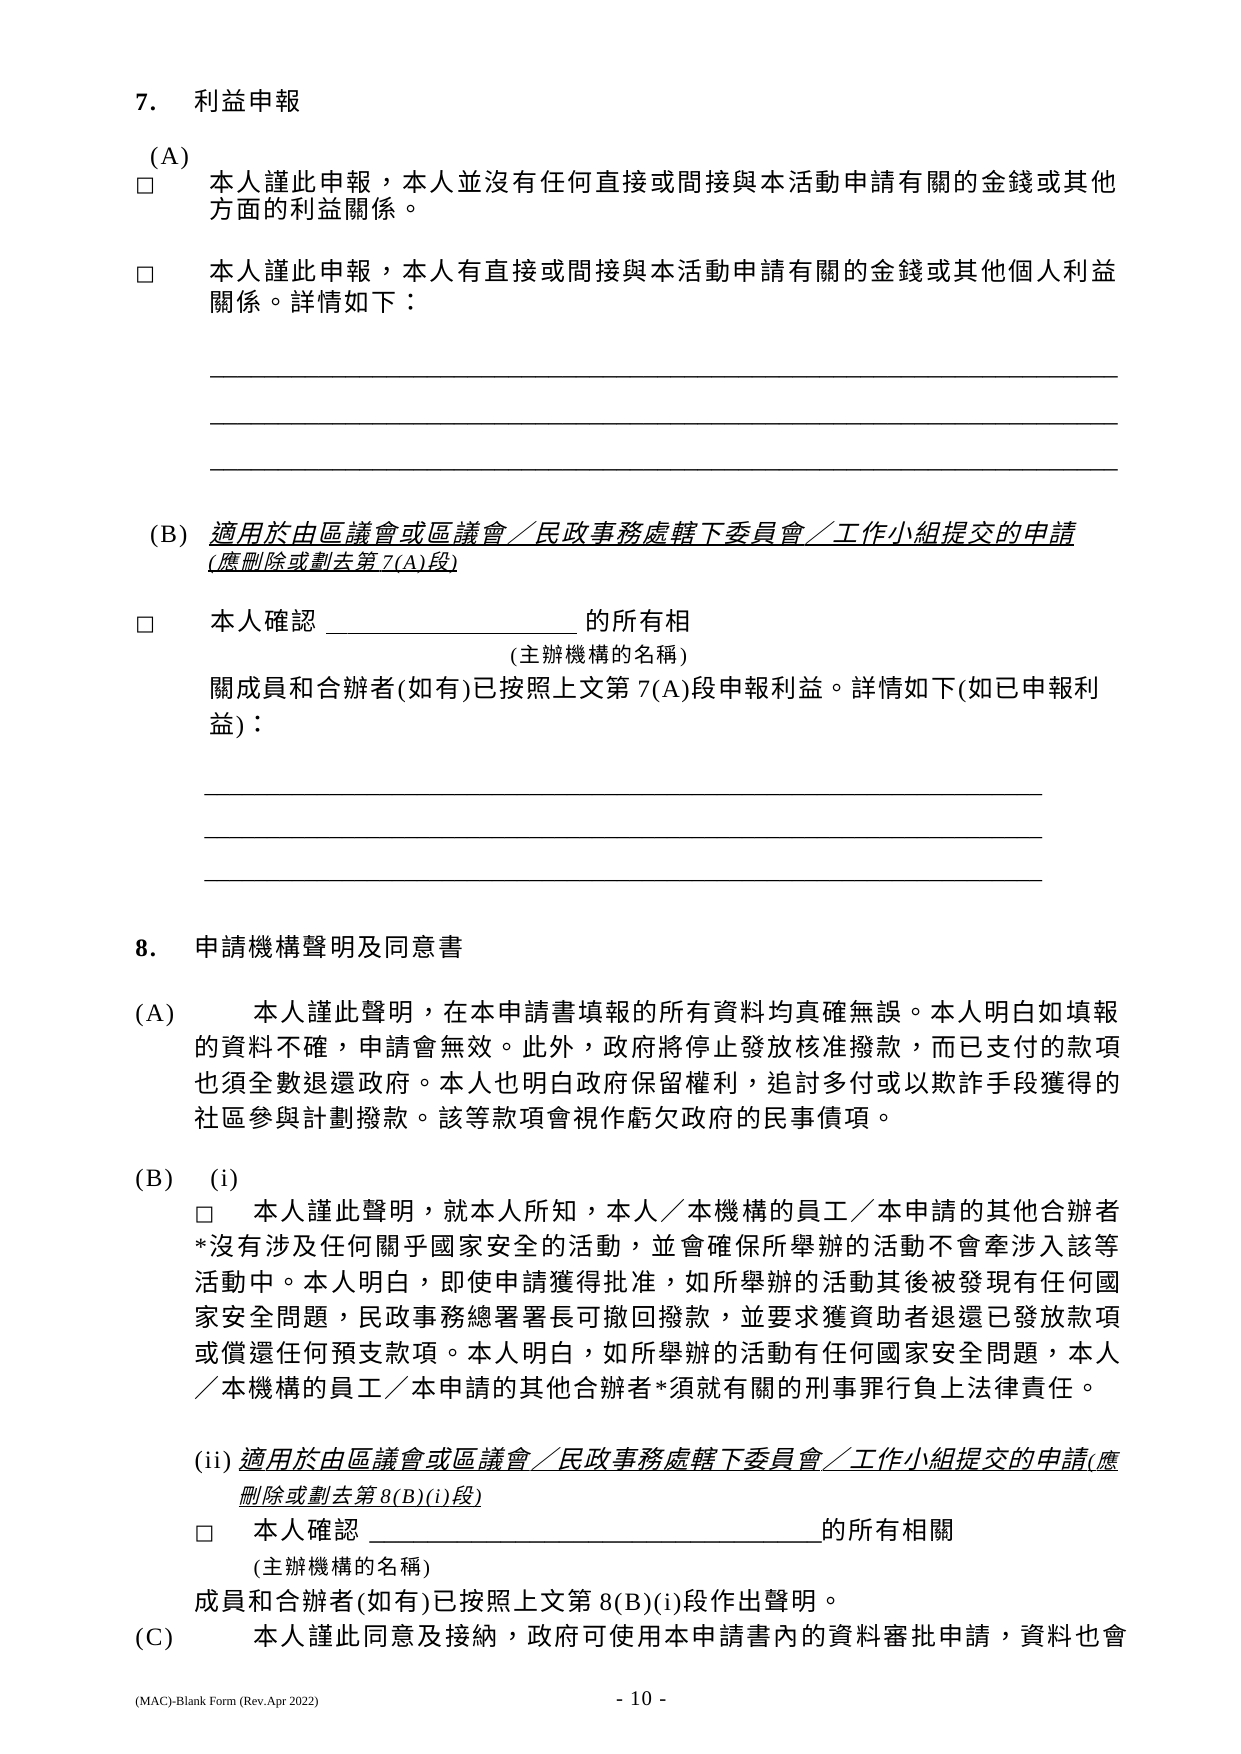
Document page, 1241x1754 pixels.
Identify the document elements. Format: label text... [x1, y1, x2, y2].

text □ 本人謹此申報，本人並沒有任何直接或間接與本活動申請有關的金錢或其他方面的利益關係。 [135, 170, 1120, 224]
text 關成員和合辦者(如有)已按照上文第7(A)段申報利益。詳情如下(如已申報利益)： [209, 668, 1120, 741]
text (A) 本人謹此聲明，在本申請書填報的所有資料均真確無誤。本人明白如填報的資料不確，申請會無效。此外，政府將停止發放核准撥款，而已支付的款項也須全數退還政府。本人也明白政府保留權利，追討多付或以欺詐手段獲得的社區參與計劃撥款。該等款項會視作虧欠政府的民事債項。 [135, 993, 1120, 1134]
text □ 本人謹此聲明，就本人所知，本人／本機構的員工／本申請的其他合辦者*沒有涉及任何關乎國家安全的活動，並會確保所舉辦的活動不會牽涉入該等活動中。本人明白，即使申請獲得批准，如所舉辦的活動其後被發現有任何國家安全問題，民政事務總署署長可撤回撥款，並要求獲資助者退還已發放款項或償還任何預支款項。本人明白，如所舉辦的活動有任何國家安全問題，本人／本機構的員工／本申請的其他合辦者*須就有關的刑事罪行負上法律責任。 [194, 1192, 1120, 1404]
text (B) (i) [135, 1163, 1120, 1192]
text 7. 利益申報 [135, 89, 1120, 116]
text ___________________________________________________________________ [135, 812, 1120, 841]
text ___________________________________________________________________ [135, 396, 1120, 427]
text □ 本人確認 的所有相 [135, 602, 1120, 638]
text (主辦機構的名稱) [209, 638, 1120, 668]
text ___________________________________________________________________ [135, 442, 1120, 473]
text 成員和合辦者(如有)已按照上文第8(B)(i)段作出聲明。 [194, 1582, 1120, 1617]
text □ 本人謹此申報，本人有直接或間接與本活動申請有關的金錢或其他個人利益關係。詳情如下： [135, 255, 1120, 318]
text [135, 1617, 1129, 1652]
text (應刪除或劃去第7(A)段) [208, 547, 1120, 574]
text ___________________________________________________________________ [135, 856, 1120, 884]
text (ii) 適用於由區議會或區議會／民政事務處轄下委員會／工作小組提交的申請(應刪除或劃去第8(B)(i)段) [194, 1440, 1120, 1511]
text 8. 申請機構聲明及同意書 [135, 927, 1120, 964]
text (A) [135, 143, 1120, 170]
text (B) 適用於由區議會或區議會／民政事務處轄下委員會／工作小組提交的申請 [150, 520, 1120, 547]
text ___________________________________________________________________ [135, 769, 1120, 798]
text □ 本人確認 _______________________________的所有相關 (主辦機構的名稱) [194, 1511, 1120, 1582]
text ___________________________________________________________________ [135, 349, 1120, 380]
